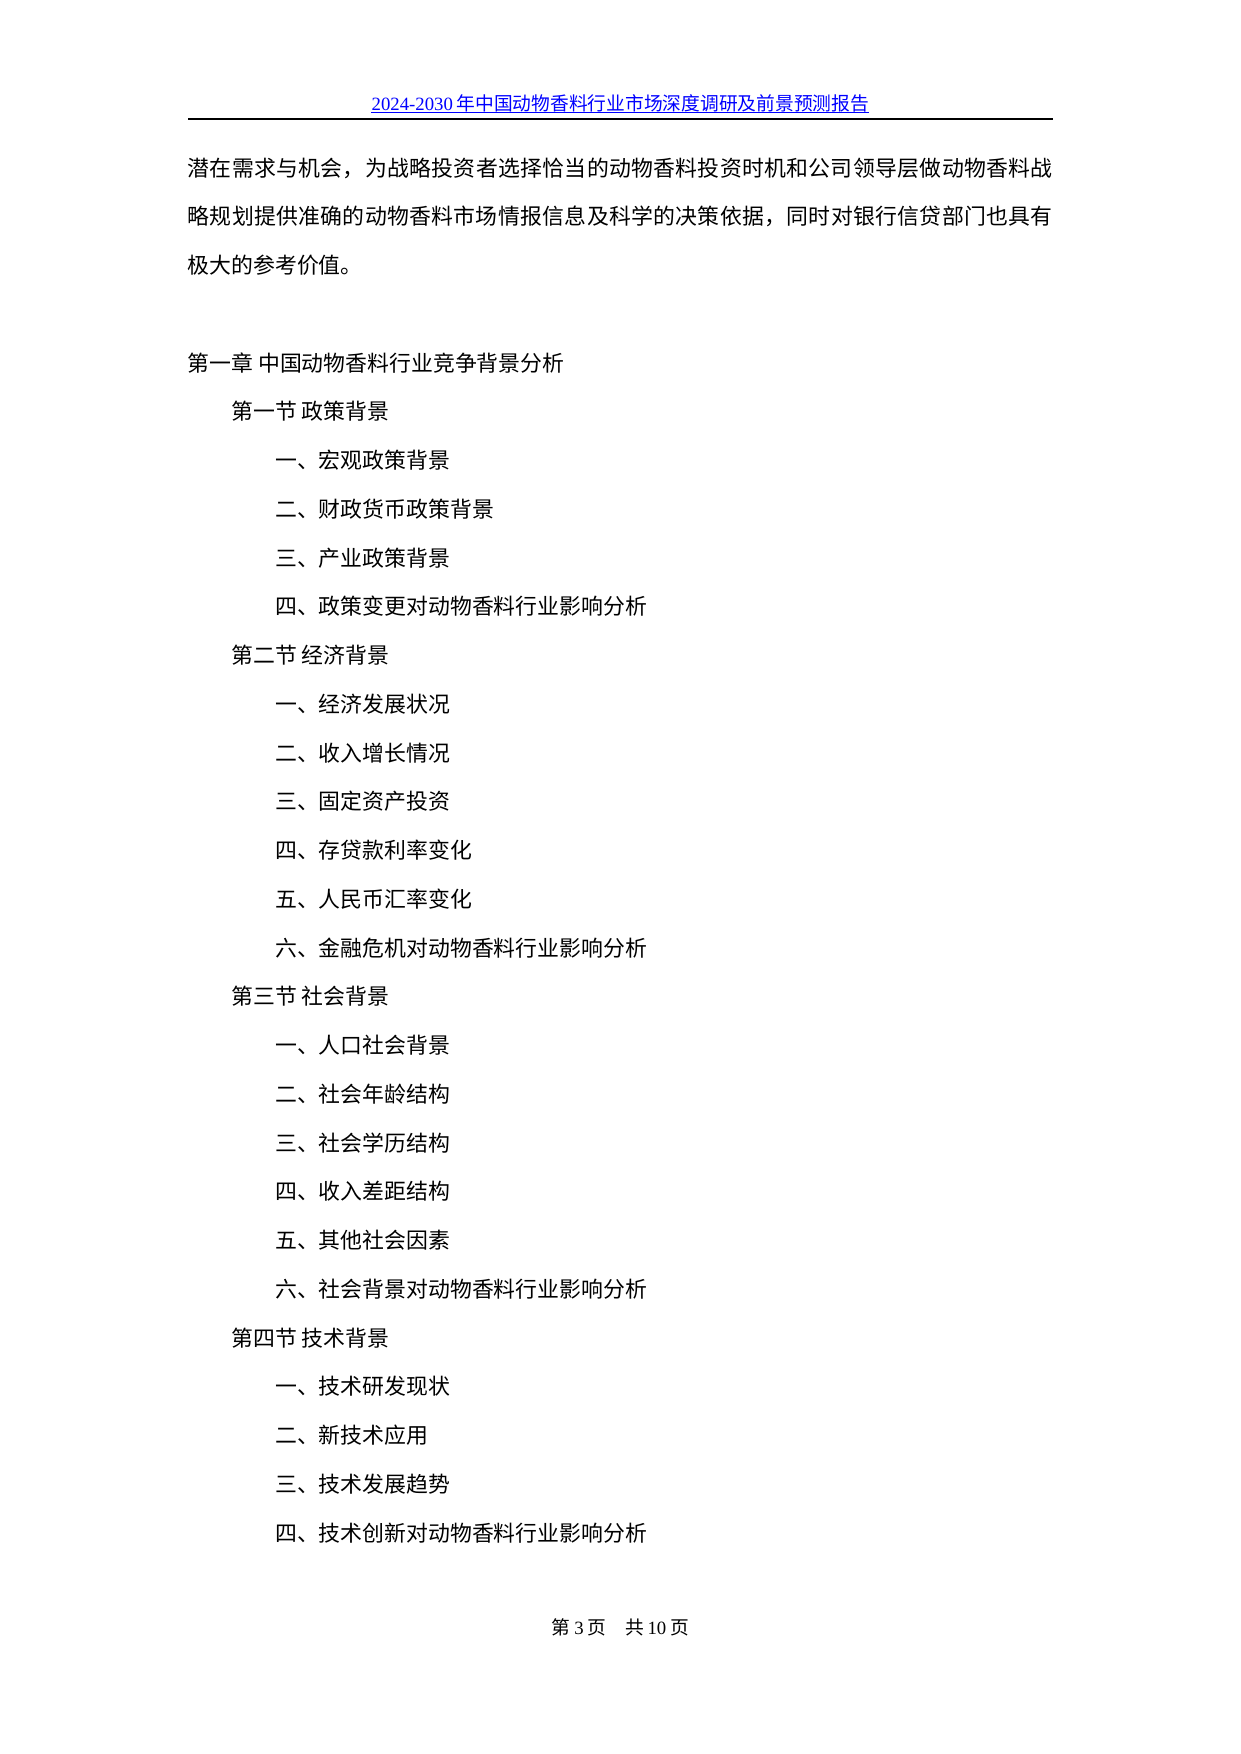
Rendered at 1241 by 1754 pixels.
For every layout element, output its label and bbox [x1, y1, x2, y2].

text [187, 150, 1053, 1548]
